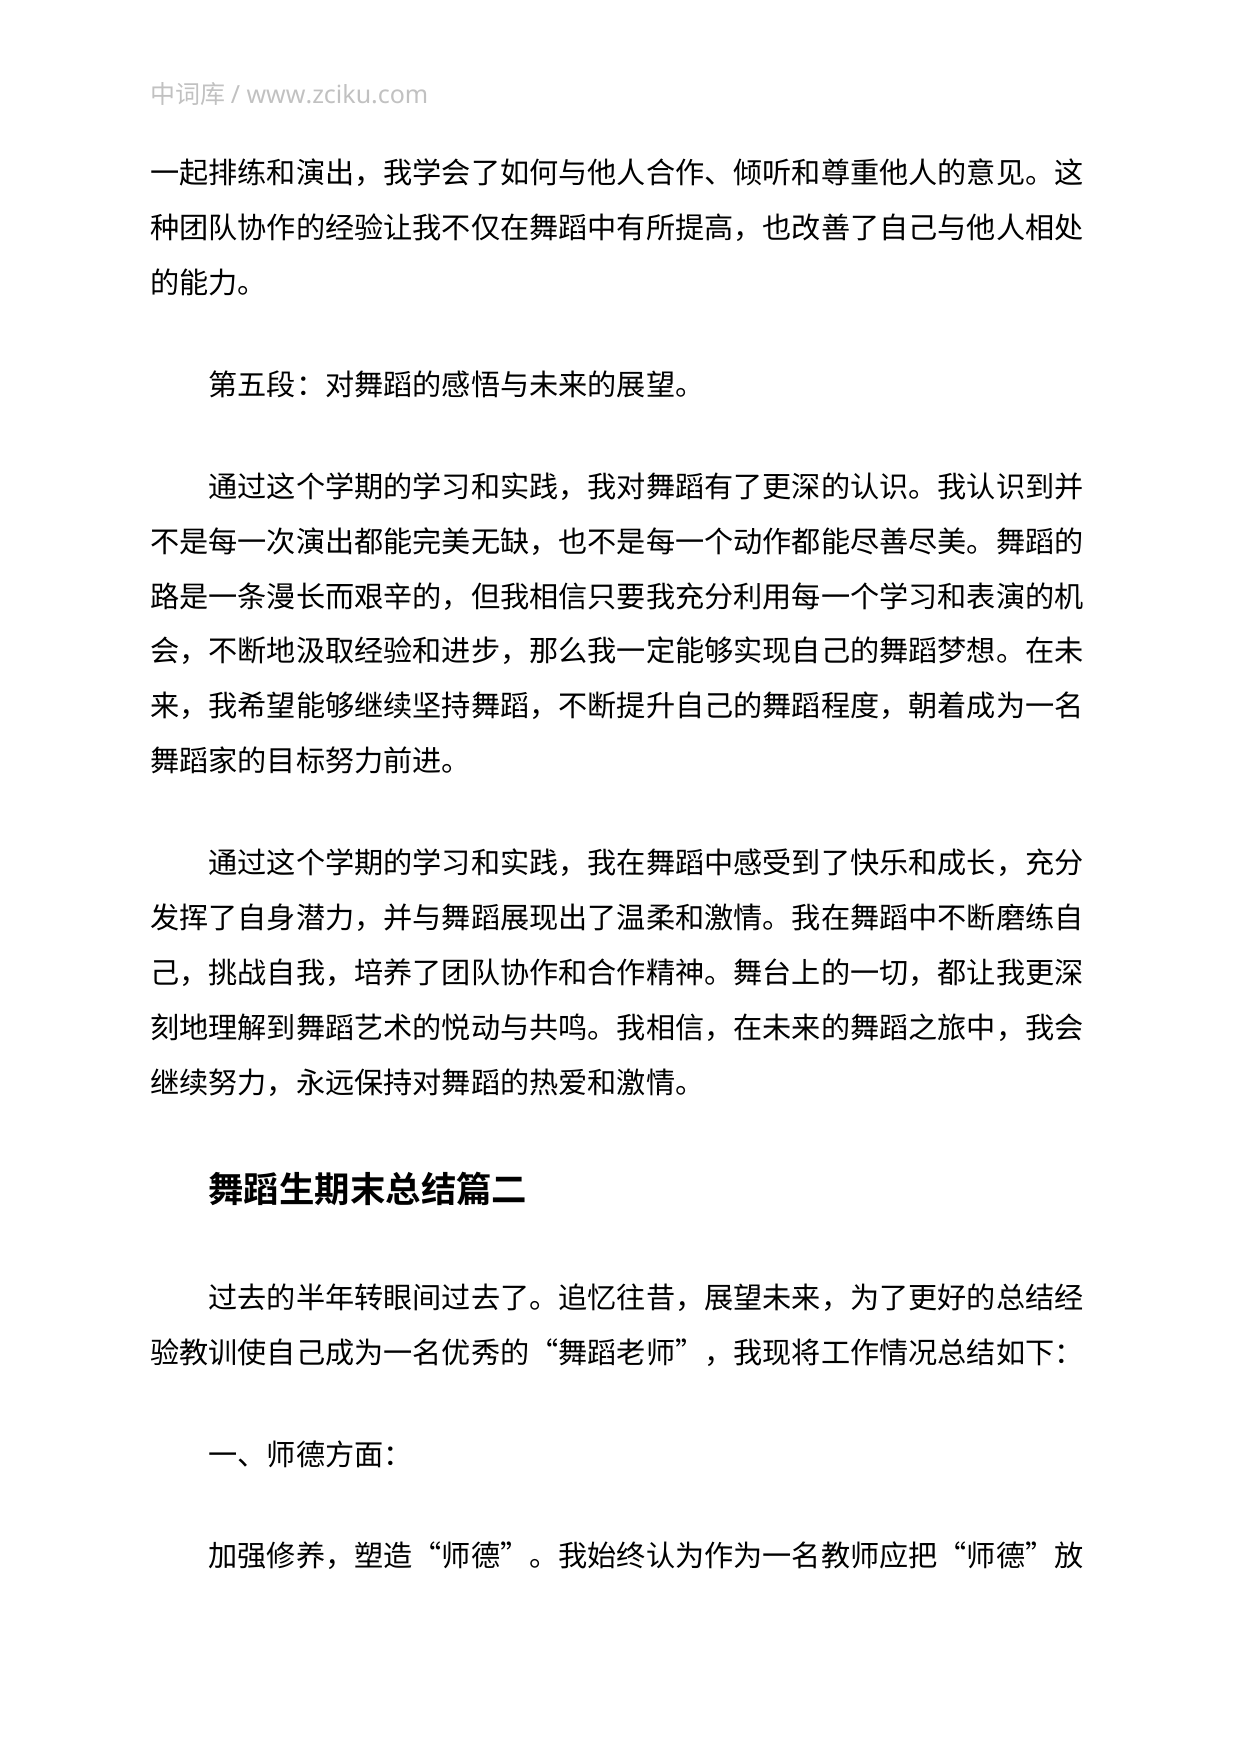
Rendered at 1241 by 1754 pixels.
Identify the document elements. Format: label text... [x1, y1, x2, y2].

text 通过这个学期的学习和实践，我在舞蹈中感受到了快乐和成长，充分发挥了自身潜力，并与舞蹈展现出了温柔和激情。我在舞蹈中不断磨练自己，挑战自我，培养了团队协作和合作精神。舞台上的一切，都让我更深刻地理解到舞蹈艺术的悦动与共鸣。我相信，在未来的舞蹈之旅中，我会继续努力，永远保持对舞蹈的热爱和激情。 [150, 839, 1090, 1101]
text 通过这个学期的学习和实践，我对舞蹈有了更深的认识。我认识到并不是每一次演出都能完美无缺，也不是每一个动作都能尽善尽美。舞蹈的路是一条漫长而艰辛的，但我相信只要我充分利用每一个学习和表演的机会，不断地汲取经验和进步，那么我一定能够实现自己的舞蹈梦想。在未来，我希望能够继续坚持舞蹈，不断提升自己的舞蹈程度，朝着成为一名舞蹈家的目标努力前进。 [150, 463, 1090, 780]
text 舞蹈生期末总结篇二 [150, 1161, 1090, 1212]
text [150, 150, 1090, 302]
text 一、师德方面： [150, 1431, 1090, 1473]
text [150, 1533, 1090, 1575]
text 第五段：对舞蹈的感悟与未来的展望。 [150, 362, 1090, 404]
text 过去的半年转眼间过去了。追忆往昔，展望未来，为了更好的总结经验教训使自己成为一名优秀的“舞蹈老师”，我现将工作情况总结如下： [150, 1274, 1090, 1372]
